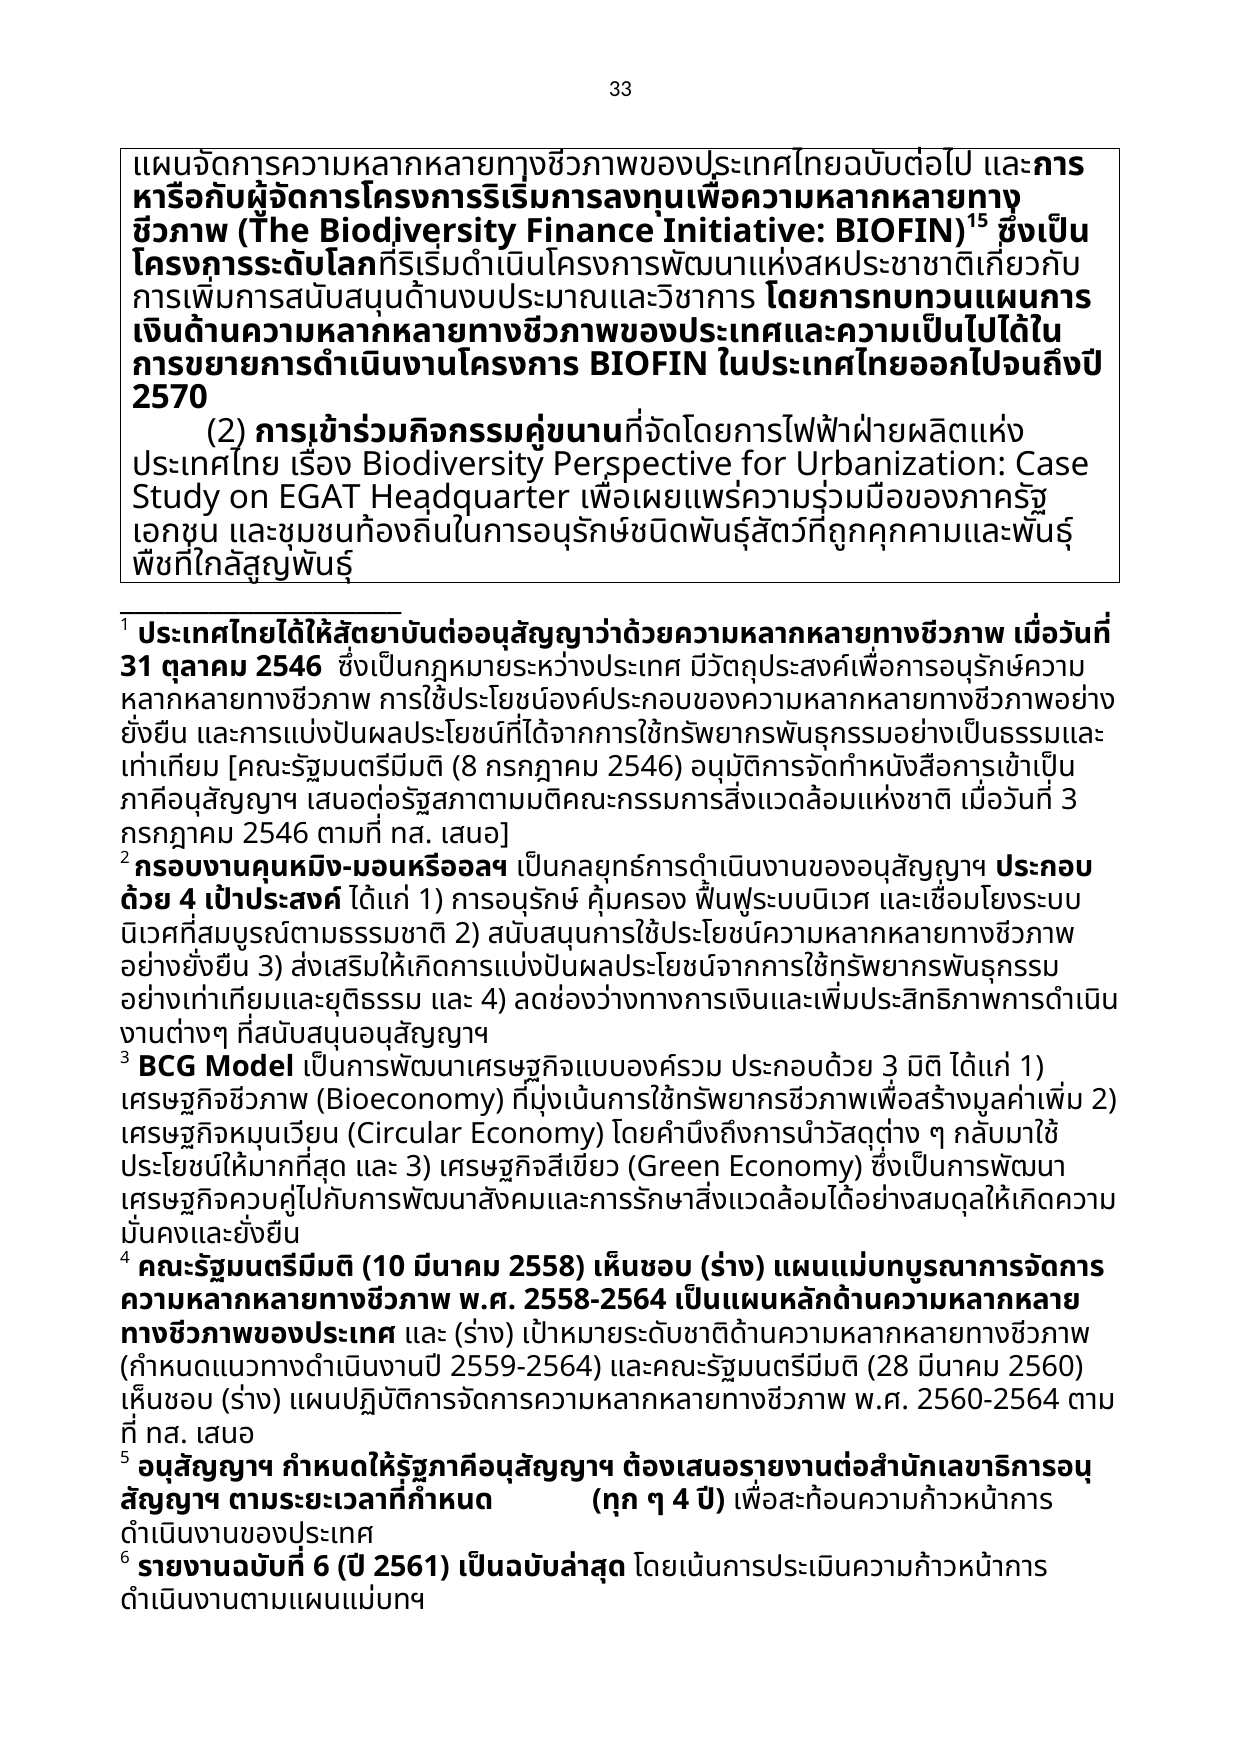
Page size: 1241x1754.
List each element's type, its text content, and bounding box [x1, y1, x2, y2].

text 6 รายงานฉบับที่ 6 (ปี 2561) เป็นฉบับล่าสุด โดยเน้นการประเมินความก้าวหน้าการดำเนินงานตามแผนแม่บทฯ [120, 1550, 1120, 1616]
text 1 ประเทศไทยได้ให้สัตยาบันต่ออนุสัญญาว่าด้วยความหลากหลายทางชีวภาพ เมื่อวันที่ 31 ตุลาคม 2546 ซึ่งเป็นกฎหมายระหว่างประเทศ มีวัตถุประสงค์เพื่อการอนุรักษ์ความหลากหลายทางชีวภาพ การใช้ประโยชน์องค์ประกอบของความหลากหลายทางชีวภาพอย่างยั่งยืน และการแบ่งปันผลประโยชน์ที่ได้จากการใช้ทรัพยากรพันธุกรรมอย่างเป็นธรรมและเท่าเทียม [คณะรัฐมนตรีมีมติ (8 กรกฎาคม 2546) อนุมัติการจัดทำหนังสือการเข้าเป็นภาคีอนุสัญญาฯ เสนอต่อรัฐสภาตามมติคณะกรรมการสิ่งแวดล้อมแห่งชาติ เมื่อวันที่ 3 กรกฎาคม 2546 ตามที่ ทส. เสนอ] [120, 616, 1120, 850]
text 5 อนุสัญญาฯ กำหนดให้รัฐภาคีอนุสัญญาฯ ต้องเสนอรายงานต่อสำนักเลขาธิการอนุสัญญาฯ ตามระยะเวลาที่กำหนด (ทุก ๆ 4 ปี) เพื่อสะท้อนความก้าวหน้าการดำเนินงานของประเทศ [120, 1450, 1120, 1550]
text 4 คณะรัฐมนตรีมีมติ (10 มีนาคม 2558) เห็นชอบ (ร่าง) แผนแม่บทบูรณาการจัดการความหลากหลายทางชีวภาพ พ.ศ. 2558-2564 เป็นแผนหลักด้านความหลากหลายทางชีวภาพของประเทศ และ (ร่าง) เป้าหมายระดับชาติด้านความหลากหลายทางชีวภาพ (กำหนดแนวทางดำเนินงานปี 2559-2564) และคณะรัฐมนตรีมีมติ (28 มีนาคม 2560) เห็นชอบ (ร่าง) แผนปฏิบัติการจัดการความหลากหลายทางชีวภาพ พ.ศ. 2560-2564 ตามที่ ทส. เสนอ [120, 1250, 1120, 1450]
text 2 กรอบงานคุนหมิง-มอนหรีออลฯ เป็นกลยุทธ์การดำเนินงานของอนุสัญญาฯ ประกอบด้วย 4 เป้าประสงค์ ได้แก่ 1) การอนุรักษ์ คุ้มครอง ฟื้นฟูระบบนิเวศ และเชื่อมโยงระบบนิเวศที่สมบูรณ์ตามธรรมชาติ 2) สนับสนุนการใช้ประโยชน์ความหลากหลายทางชีวภาพอย่างยั่งยืน 3) ส่งเสริมให้เกิดการแบ่งปันผลประโยชน์จากการใช้ทรัพยากรพันธุกรรมอย่างเท่าเทียมและยุติธรรม และ 4) ลดช่องว่างทางการเงินและเพิ่มประสิทธิภาพการดำเนินงานต่างๆ ที่สนับสนุนอนุสัญญาฯ [120, 850, 1120, 1050]
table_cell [121, 149, 1119, 582]
text ___________________ [120, 583, 1120, 616]
text 3 BCG Model เป็นการพัฒนาเศรษฐกิจแบบองค์รวม ประกอบด้วย 3 มิติ ได้แก่ 1) เศรษฐกิจชีวภาพ (Bioeconomy) ที่มุ่งเน้นการใช้ทรัพยากรชีวภาพเพื่อสร้างมูลค่าเพิ่ม 2) เศรษฐกิจหมุนเวียน (Circular Economy) โดยคำนึงถึงการนำวัสดุต่าง ๆ กลับมาใช้ประโยชน์ให้มากที่สุด และ 3) เศรษฐกิจสีเขียว (Green Economy) ซึ่งเป็นการพัฒนาเศรษฐกิจควบคู่ไปกับการพัฒนาสังคมและการรักษาสิ่งแวดล้อมได้อย่างสมดุลให้เกิดความมั่นคงและยั่งยืน [120, 1050, 1120, 1250]
